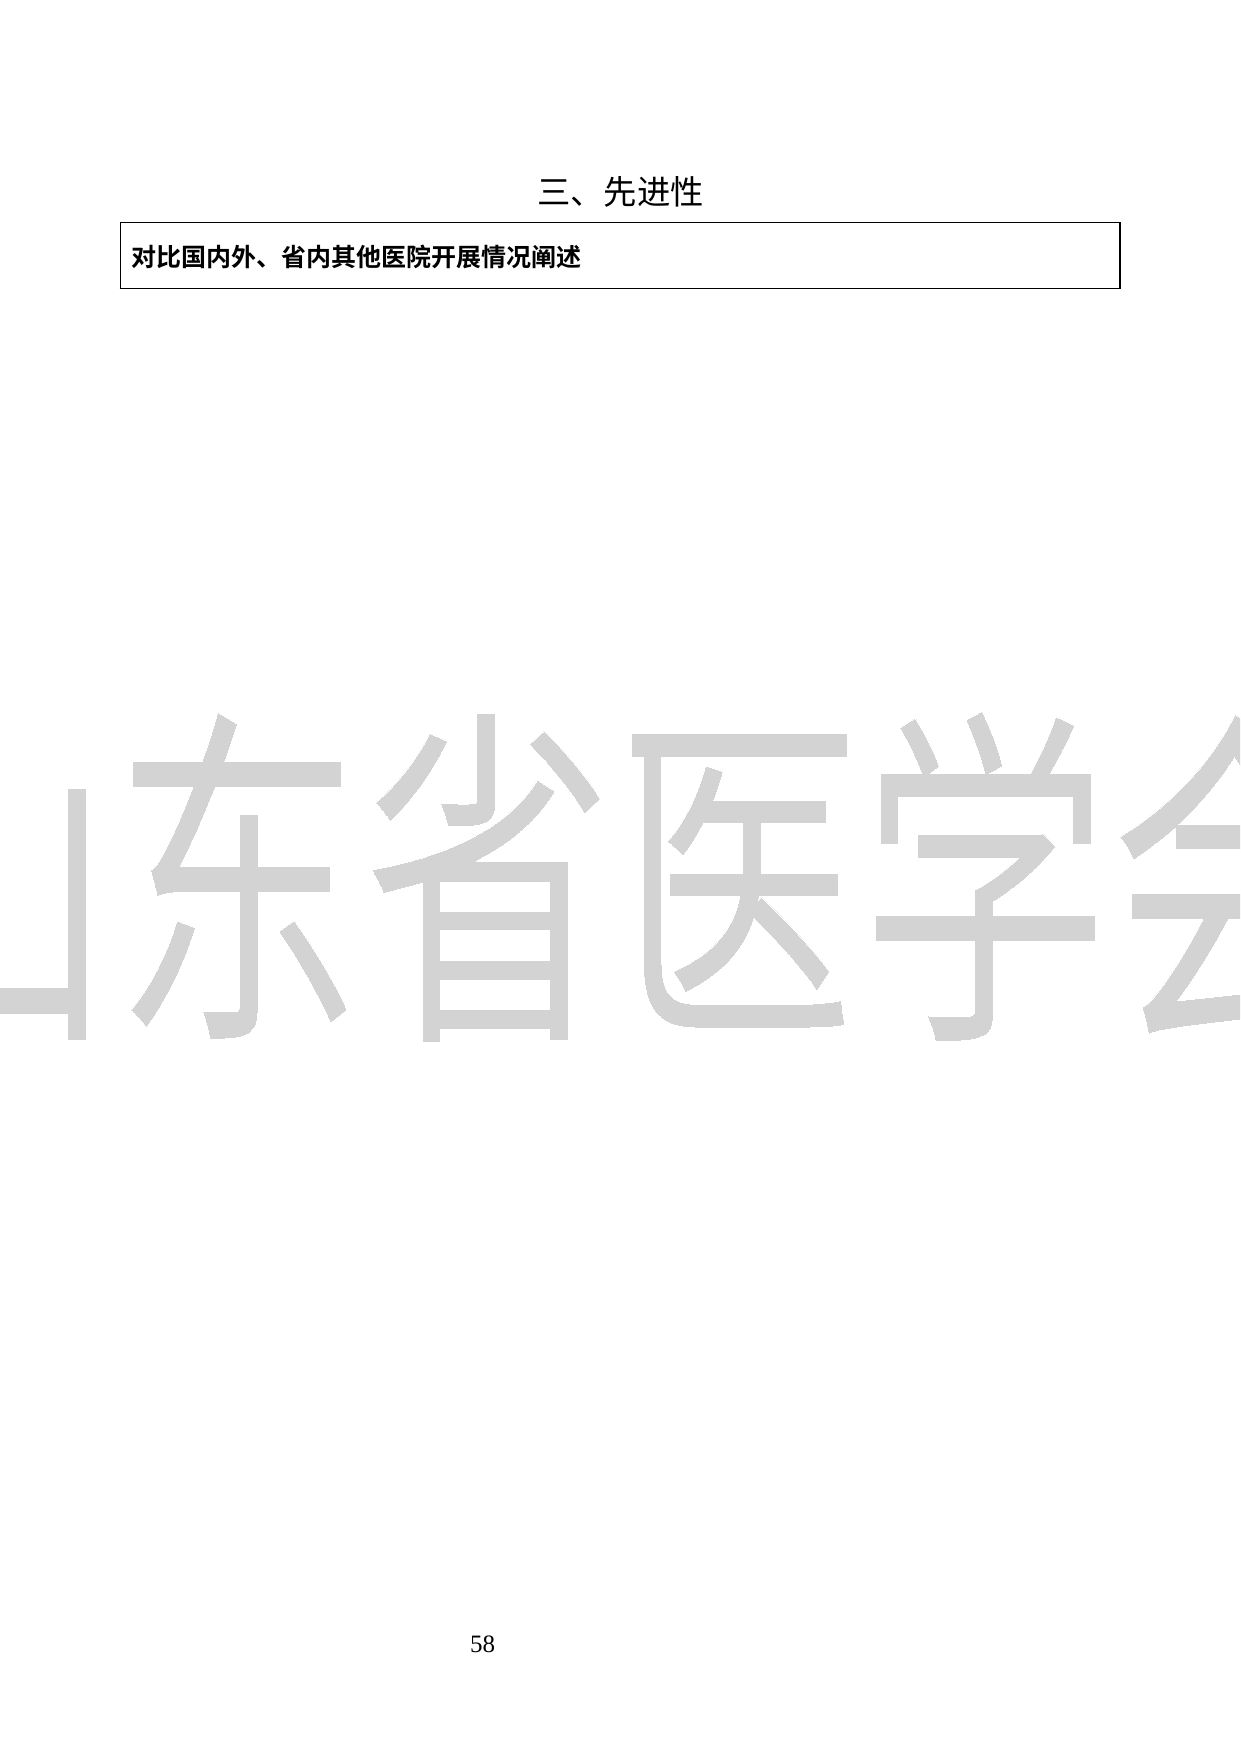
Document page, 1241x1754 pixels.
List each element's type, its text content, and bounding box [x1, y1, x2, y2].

text 三、先进性 [118, 157, 1122, 222]
table_header 对比国内外、省内其他医院开展情况阐述 [121, 223, 1119, 288]
